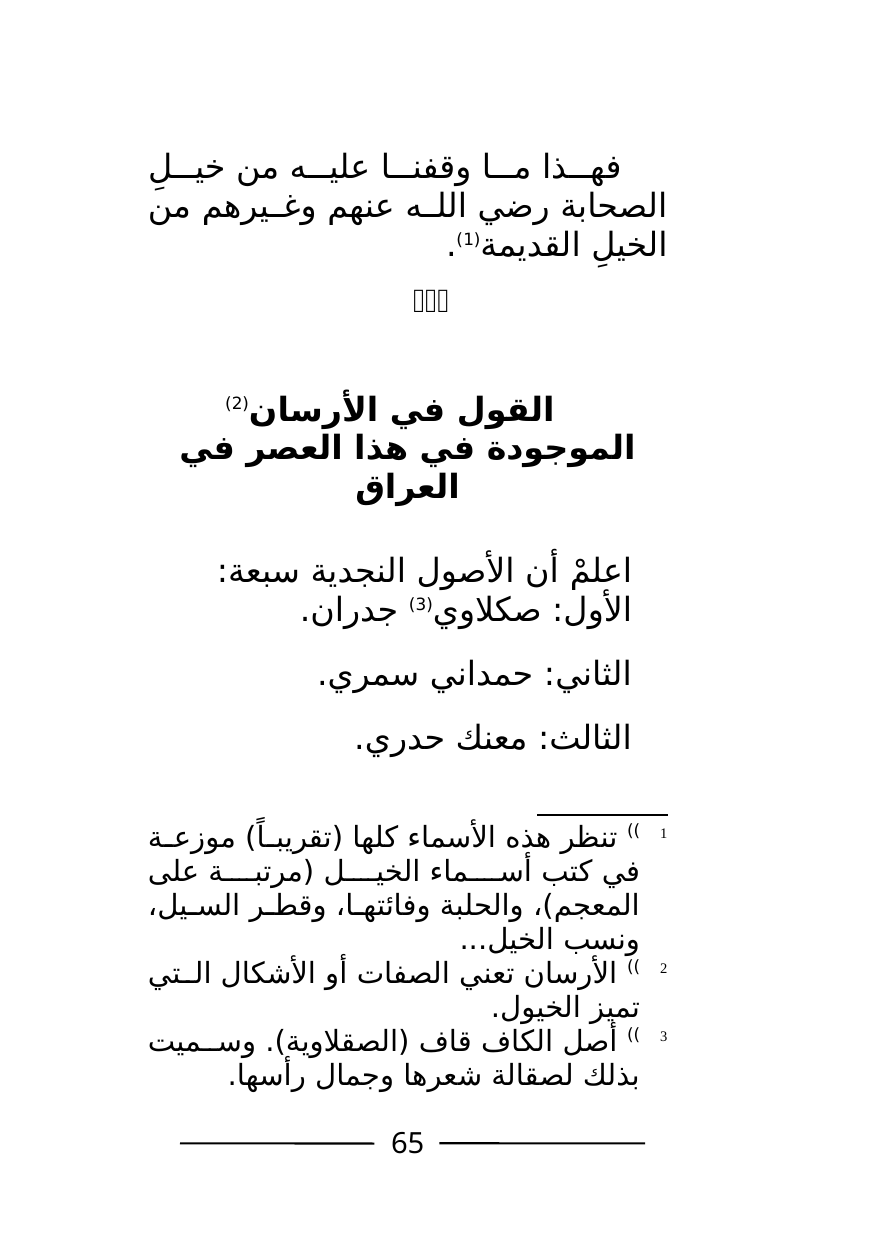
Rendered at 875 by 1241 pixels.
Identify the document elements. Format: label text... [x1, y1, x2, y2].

text فهذا ما وقفنا عليه من خيلِ الصحابة رضي الله عنهم وغيرهم من الخيلِ القديمة(). [148, 148, 667, 264]
text الثاني: حمداني سمري. [148, 655, 667, 693]
text القول في الأرسان() الموجودة في هذا العصر في العراق [148, 390, 667, 507]
text اعلمْ أن الأصول النجدية سبعة: [148, 552, 667, 591]
text الأول: صكلاوي() جدران. [148, 591, 667, 630]
text الثالث: معنك حدري. [148, 718, 667, 757]
